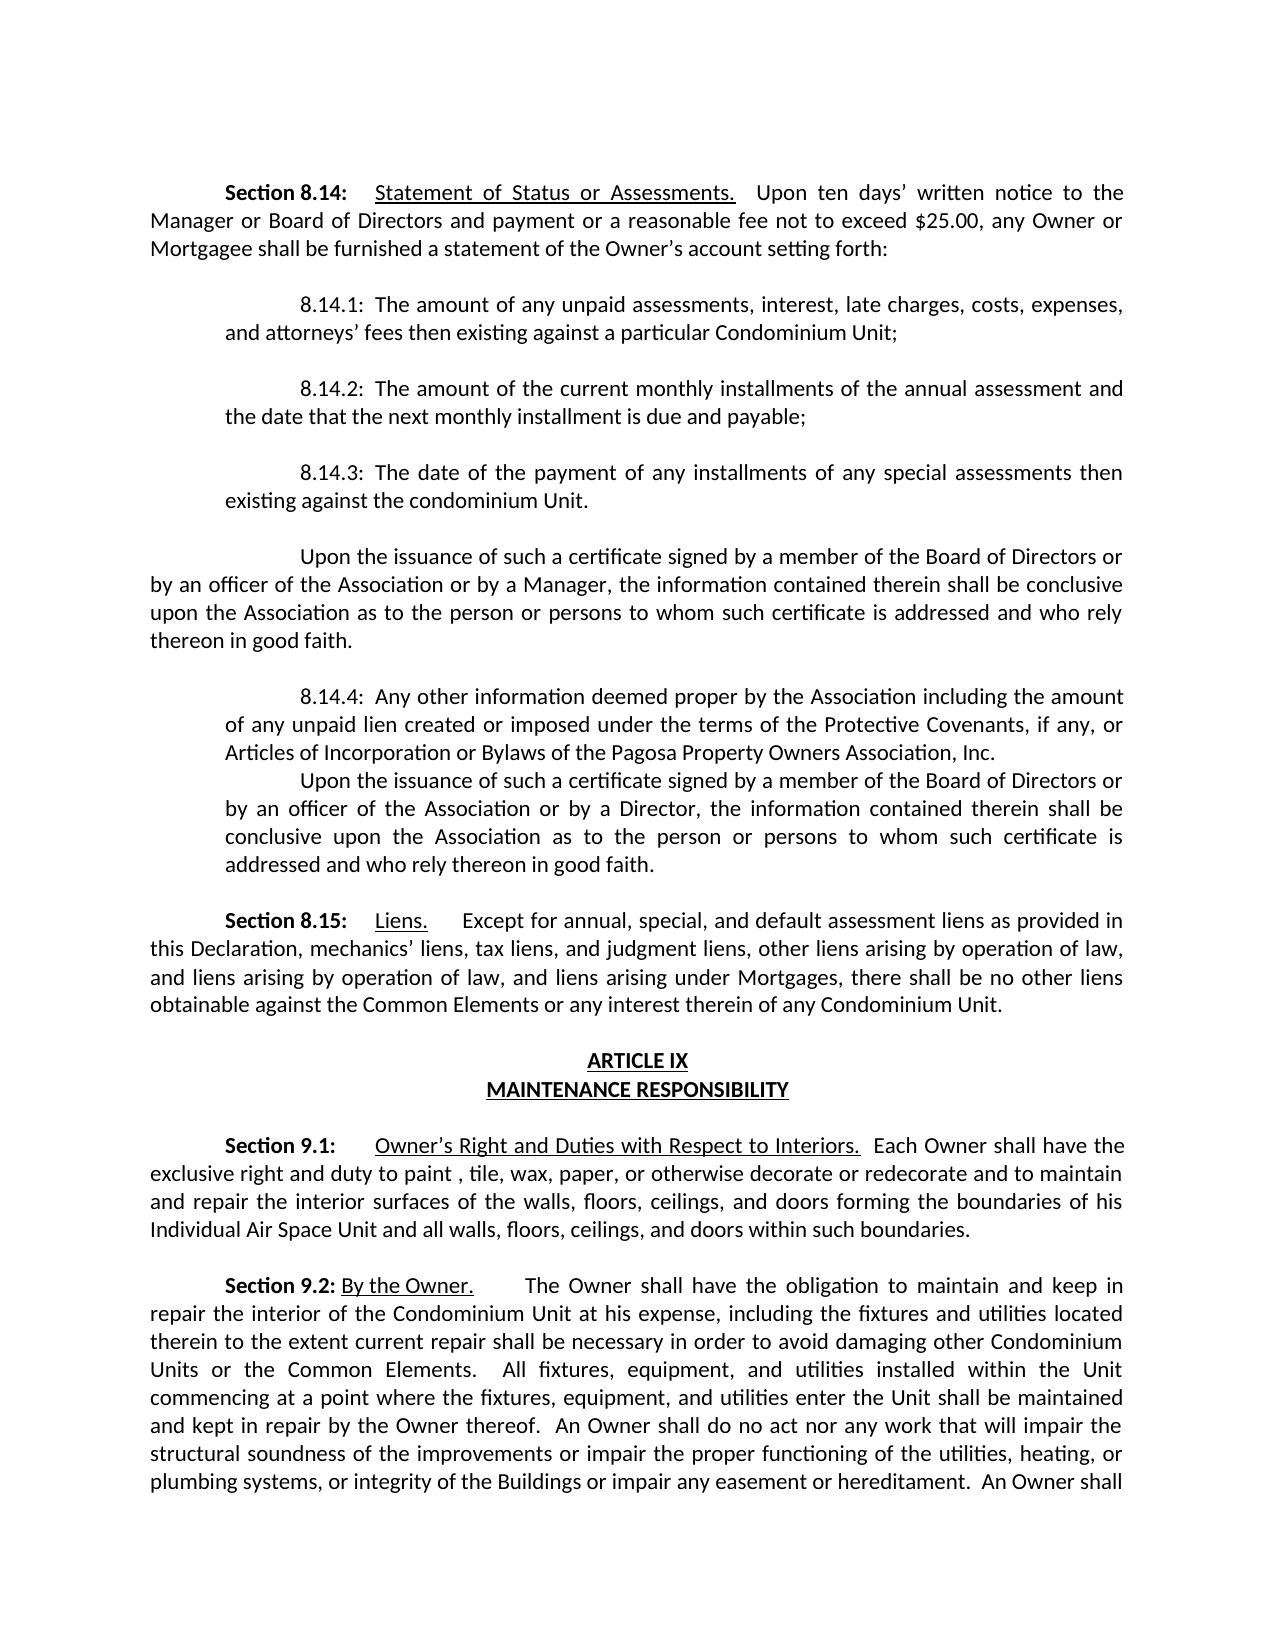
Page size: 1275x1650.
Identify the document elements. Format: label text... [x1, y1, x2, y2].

text Section 9.1: Owner’s Right and Duties with Respect to Interiors. Each Owner shall have the exclusive right and duty to paint , tile, wax, paper, or otherwise decorate or redecorate and to maintain and repair the interior surfaces of the walls, floors, ceilings, and doors forming the boundaries of his Individual Air Space Unit and all walls, floors, ceilings, and doors within such boundaries. [150, 1131, 1125, 1243]
text ARTICLE IX [150, 1047, 1125, 1075]
text Upon the issuance of such a certificate signed by a member of the Board of Directors or by an officer of the Association or by a Director, the information contained therein shall be conclusive upon the Association as to the person or persons to whom such certificate is addressed and who rely thereon in good faith. [225, 766, 1125, 878]
text Section 8.14: Statement of Status or Assessments. Upon ten days’ written notice to the Manager or Board of Directors and payment or a reasonable fee not to exceed $25.00, any Owner or Mortgagee shall be furnished a statement of the Owner’s account setting forth: [150, 178, 1125, 262]
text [150, 1271, 1125, 1495]
text 8.14.3: The date of the payment of any installments of any special assessments then existing against the condominium Unit. [225, 458, 1125, 514]
text Upon the issuance of such a certificate signed by a member of the Board of Directors or by an officer of the Association or by a Manager, the information contained therein shall be conclusive upon the Association as to the person or persons to whom such certificate is addressed and who rely thereon in good faith. [150, 542, 1125, 654]
text 8.14.1: The amount of any unpaid assessments, interest, late charges, costs, expenses, and attorneys’ fees then existing against a particular Condominium Unit; [225, 290, 1125, 346]
text 8.14.4: Any other information deemed proper by the Association including the amount of any unpaid lien created or imposed under the terms of the Protective Covenants, if any, or Articles of Incorporation or Bylaws of the Pagosa Property Owners Association, Inc. [225, 682, 1125, 766]
text MAINTENANCE RESPONSIBILITY [150, 1075, 1125, 1103]
text 8.14.2: The amount of the current monthly installments of the annual assessment and the date that the next monthly installment is due and payable; [225, 374, 1125, 430]
text Section 8.15: Liens. Except for annual, special, and default assessment liens as provided in this Declaration, mechanics’ liens, tax liens, and judgment liens, other liens arising by operation of law, and liens arising by operation of law, and liens arising under Mortgages, there shall be no other liens obtainable against the Common Elements or any interest therein of any Condominium Unit. [150, 907, 1125, 1019]
